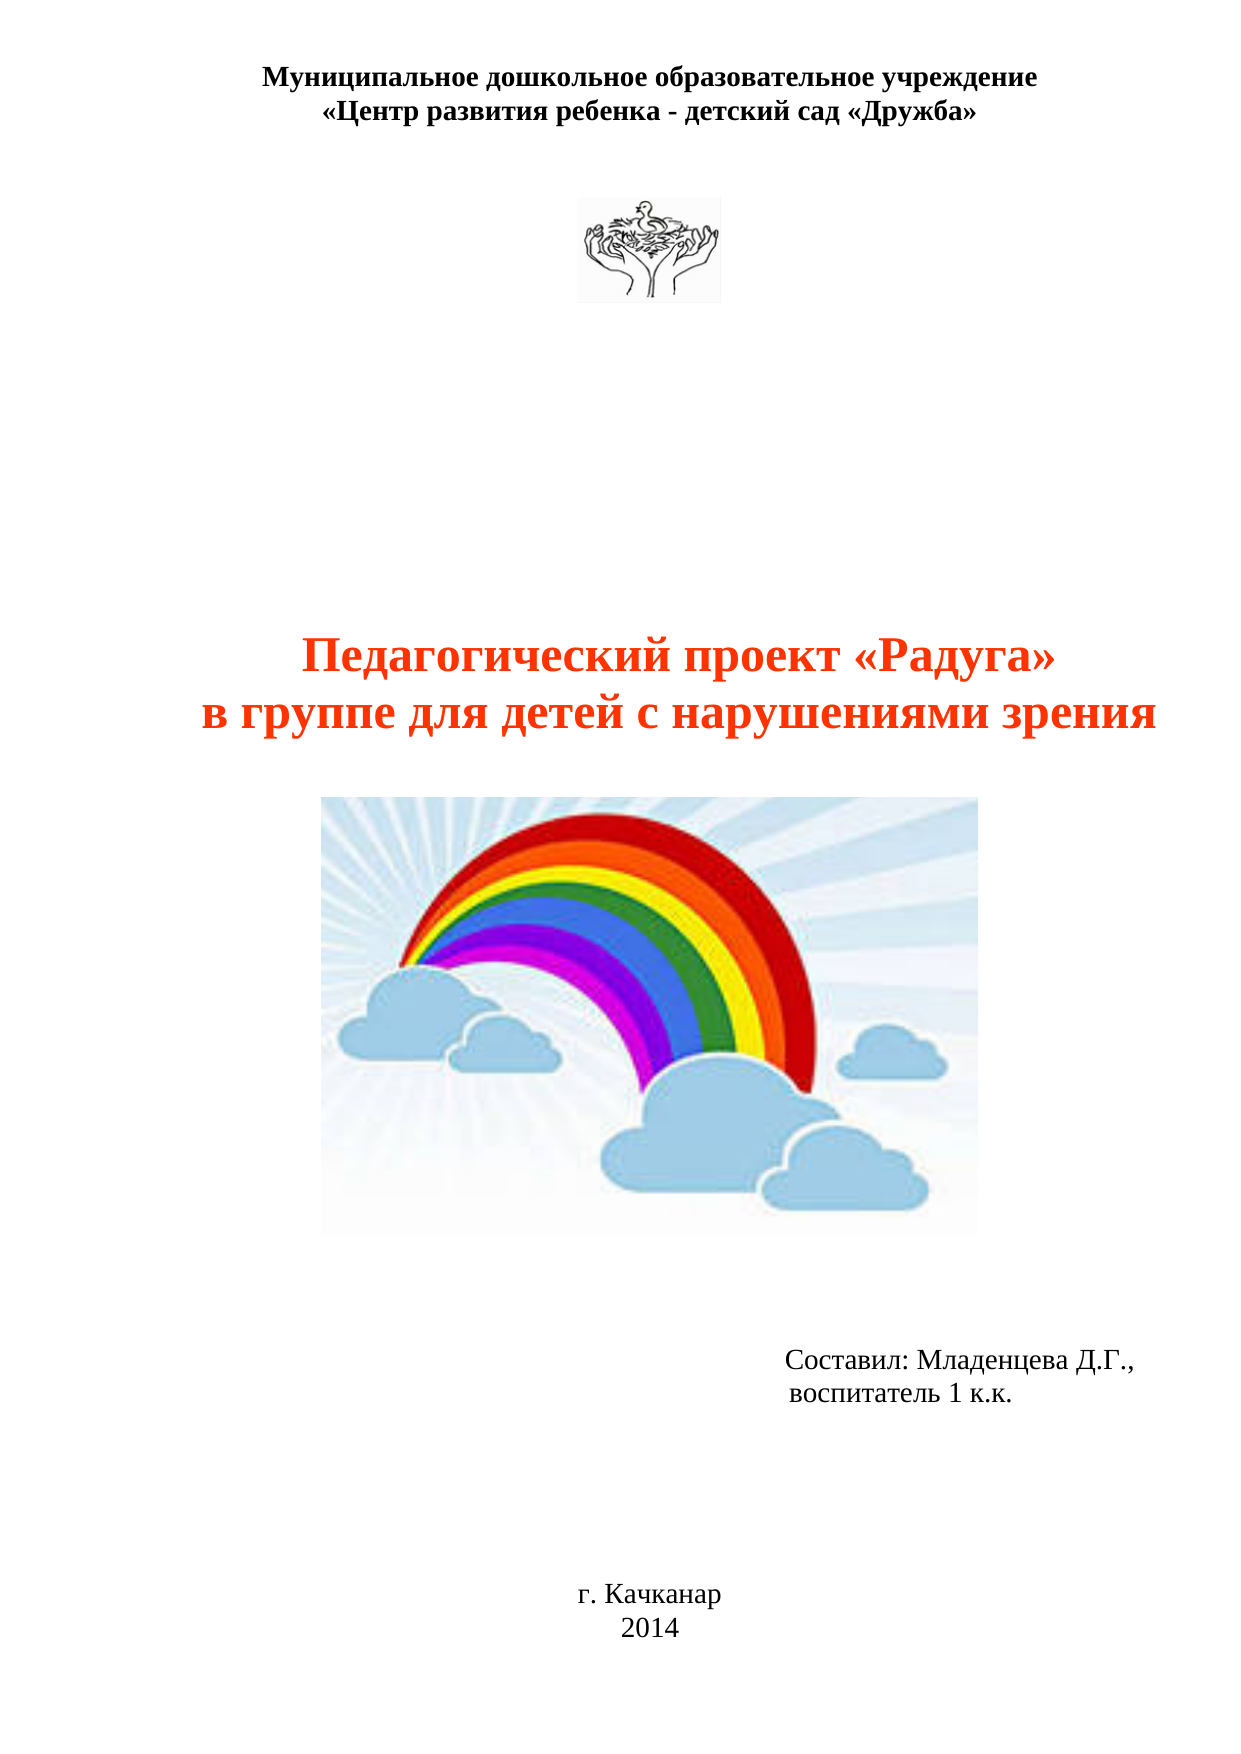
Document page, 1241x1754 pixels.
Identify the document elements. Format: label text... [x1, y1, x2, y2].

text Муниципальное дошкольное образовательное учреждение [118, 59, 1181, 93]
picture [321, 797, 979, 1235]
text воспитатель 1 к.к. [118, 1375, 1181, 1409]
text в группе для детей с нарушениями зрения [177, 682, 1181, 739]
text г. Качканар [118, 1577, 1181, 1610]
picture [577, 197, 722, 304]
text Составил: Младенцева Д.Г., [118, 1342, 1181, 1375]
text Педагогический проект «Радуга» [177, 624, 1181, 682]
text «Центр развития ребенка - детский сад «Дружба» [118, 93, 1181, 126]
text 2014 [118, 1610, 1181, 1644]
